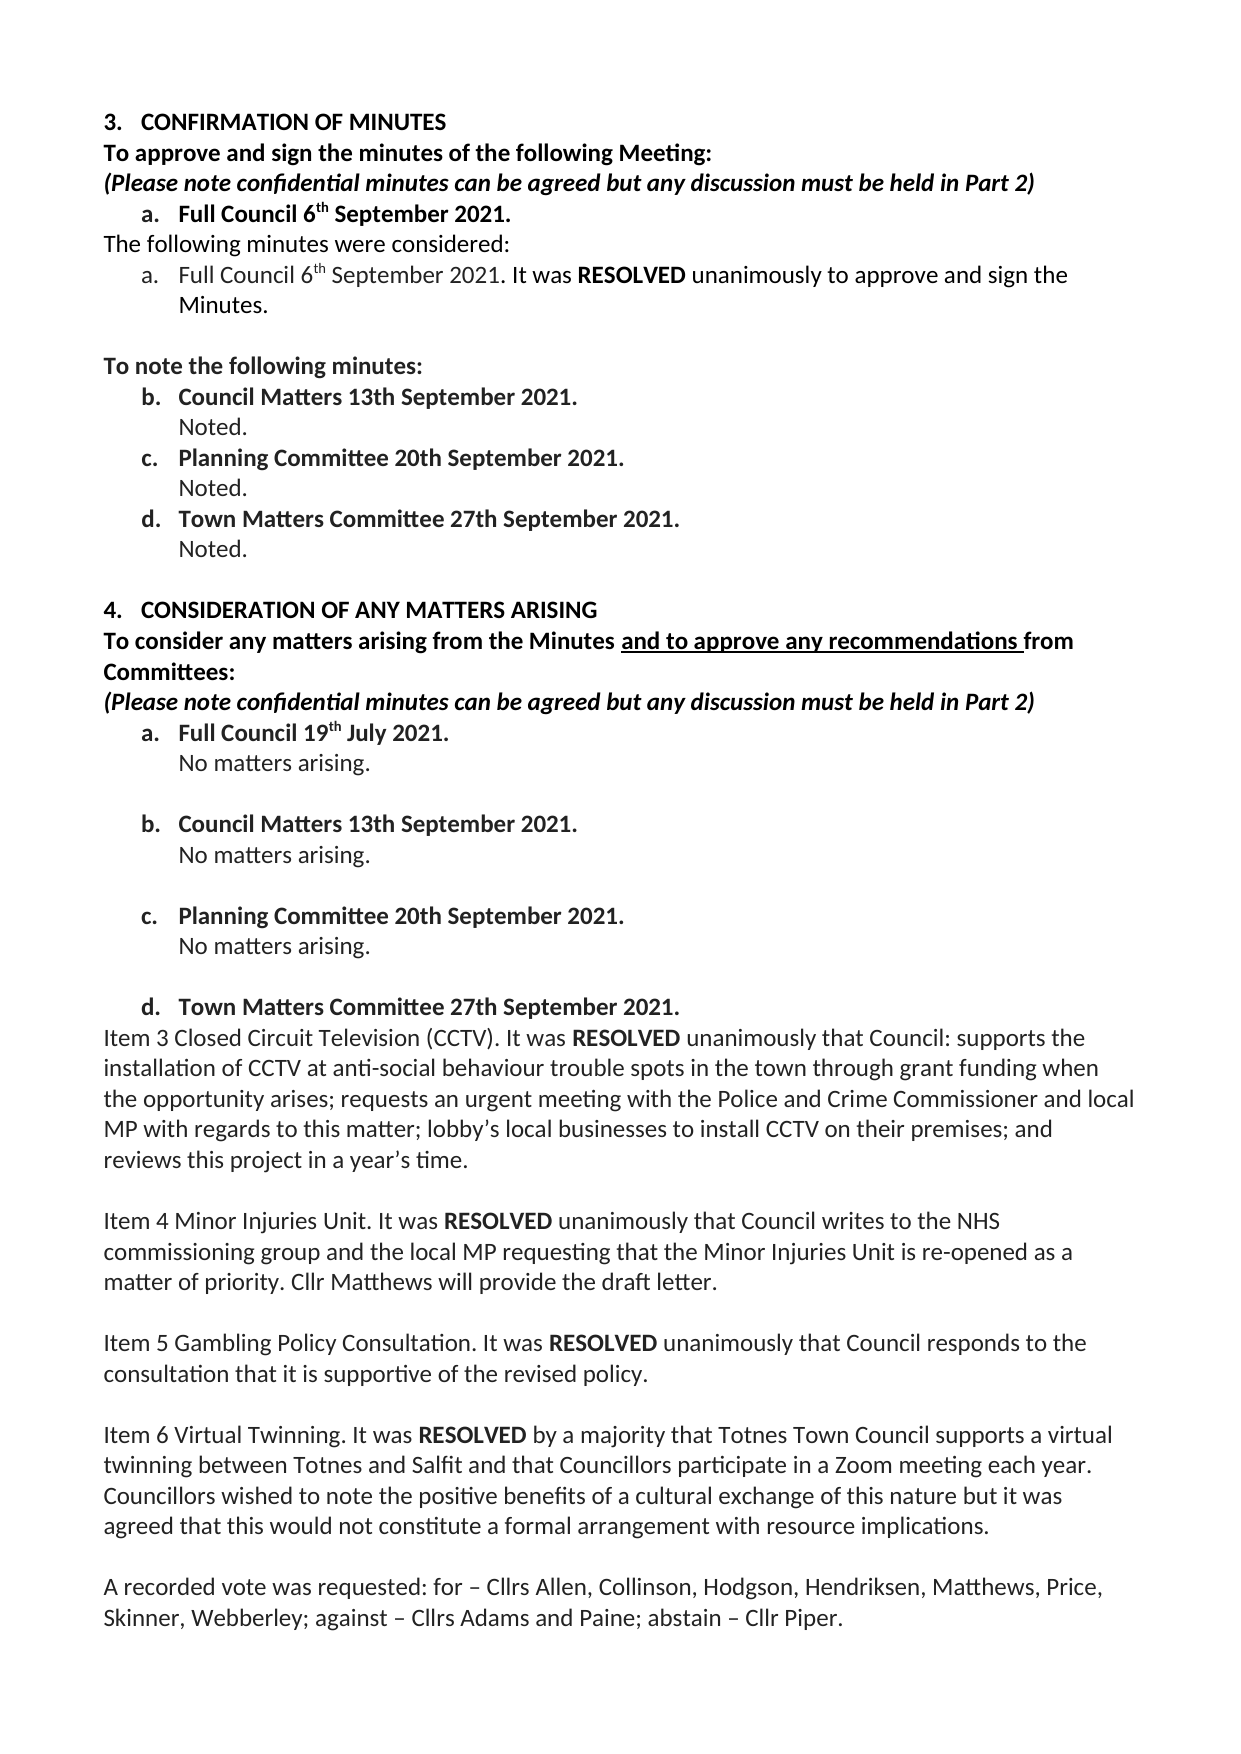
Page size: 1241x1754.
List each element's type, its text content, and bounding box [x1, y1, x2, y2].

text b. Council Matters 13th September 2021. [141, 381, 1137, 412]
list Full Council 6th September 2021. [141, 198, 1137, 228]
text (Please note confidential minutes can be agreed but any discussion must be held in Part 2) [103, 686, 1137, 717]
text Noted. [103, 473, 1137, 503]
text No matters arising. [178, 747, 1137, 778]
text Item 5 Gambling Policy Consultation. It was RESOLVED unanimously that Council responds to the consultation that it is supportive of the revised policy. [103, 1327, 1137, 1388]
text c. Planning Committee 20th September 2021. [103, 900, 1137, 930]
text A recorded vote was requested: for – Cllrs Allen, Collinson, Hodgson, Hendriksen, Matthews, Price, Skinner, Webberley; against – Cllrs Adams and Paine; abstain – Cllr Piper. [103, 1571, 1137, 1632]
subtitle CONFIRMATION OF MINUTES [103, 106, 1137, 137]
text (Please note confidential minutes can be agreed but any discussion must be held in Part 2) [103, 167, 1137, 198]
text To note the following minutes: [103, 351, 1137, 381]
text Noted. [103, 412, 1137, 442]
text Noted. [103, 534, 1137, 564]
text Item 3 Closed Circuit Television (CCTV). It was RESOLVED unanimously that Council: supports the installation of CCTV at anti-social behaviour trouble spots in the town through grant funding when the opportunity arises; requests an urgent meeting with the Police and Crime Commissioner and local MP with regards to this matter; lobby’s local businesses to install CCTV on their premises; and reviews this project in a year’s time. [103, 1022, 1137, 1174]
text To approve and sign the minutes of the following Meeting: [103, 137, 1137, 167]
text No matters arising. [141, 839, 1137, 869]
text d. Town Matters Committee 27th September 2021. [103, 991, 1137, 1022]
text Item 6 Virtual Twinning. It was RESOLVED by a majority that Totnes Town Council supports a virtual twinning between Totnes and Salfit and that Councillors participate in a Zoom meeting each year. Councillors wished to note the positive benefits of a cultural exchange of this nature but it was agreed that this would not constitute a formal arrangement with resource implications. [103, 1419, 1137, 1541]
text c. Planning Committee 20th September 2021. [141, 442, 1137, 473]
text d. Town Matters Committee 27th September 2021. [141, 503, 1137, 534]
text b. Council Matters 13th September 2021. [141, 808, 1137, 839]
list Full Council 6th September 2021. It was RESOLVED unanimously to approve and sign the Minutes. [141, 259, 1137, 320]
list Full Council 19th July 2021. [141, 717, 1137, 747]
text No matters arising. [141, 930, 1137, 961]
text Item 4 Minor Injuries Unit. It was RESOLVED unanimously that Council writes to the NHS commissioning group and the local MP requesting that the Minor Injuries Unit is re-opened as a matter of priority. Cllr Matthews will provide the draft letter. [103, 1205, 1137, 1297]
text The following minutes were considered: [103, 228, 1137, 259]
text To consider any matters arising from the Minutes and to approve any recommendations from Committees: [103, 625, 1137, 686]
subtitle CONSIDERATION OF ANY MATTERS ARISING [103, 595, 1137, 625]
